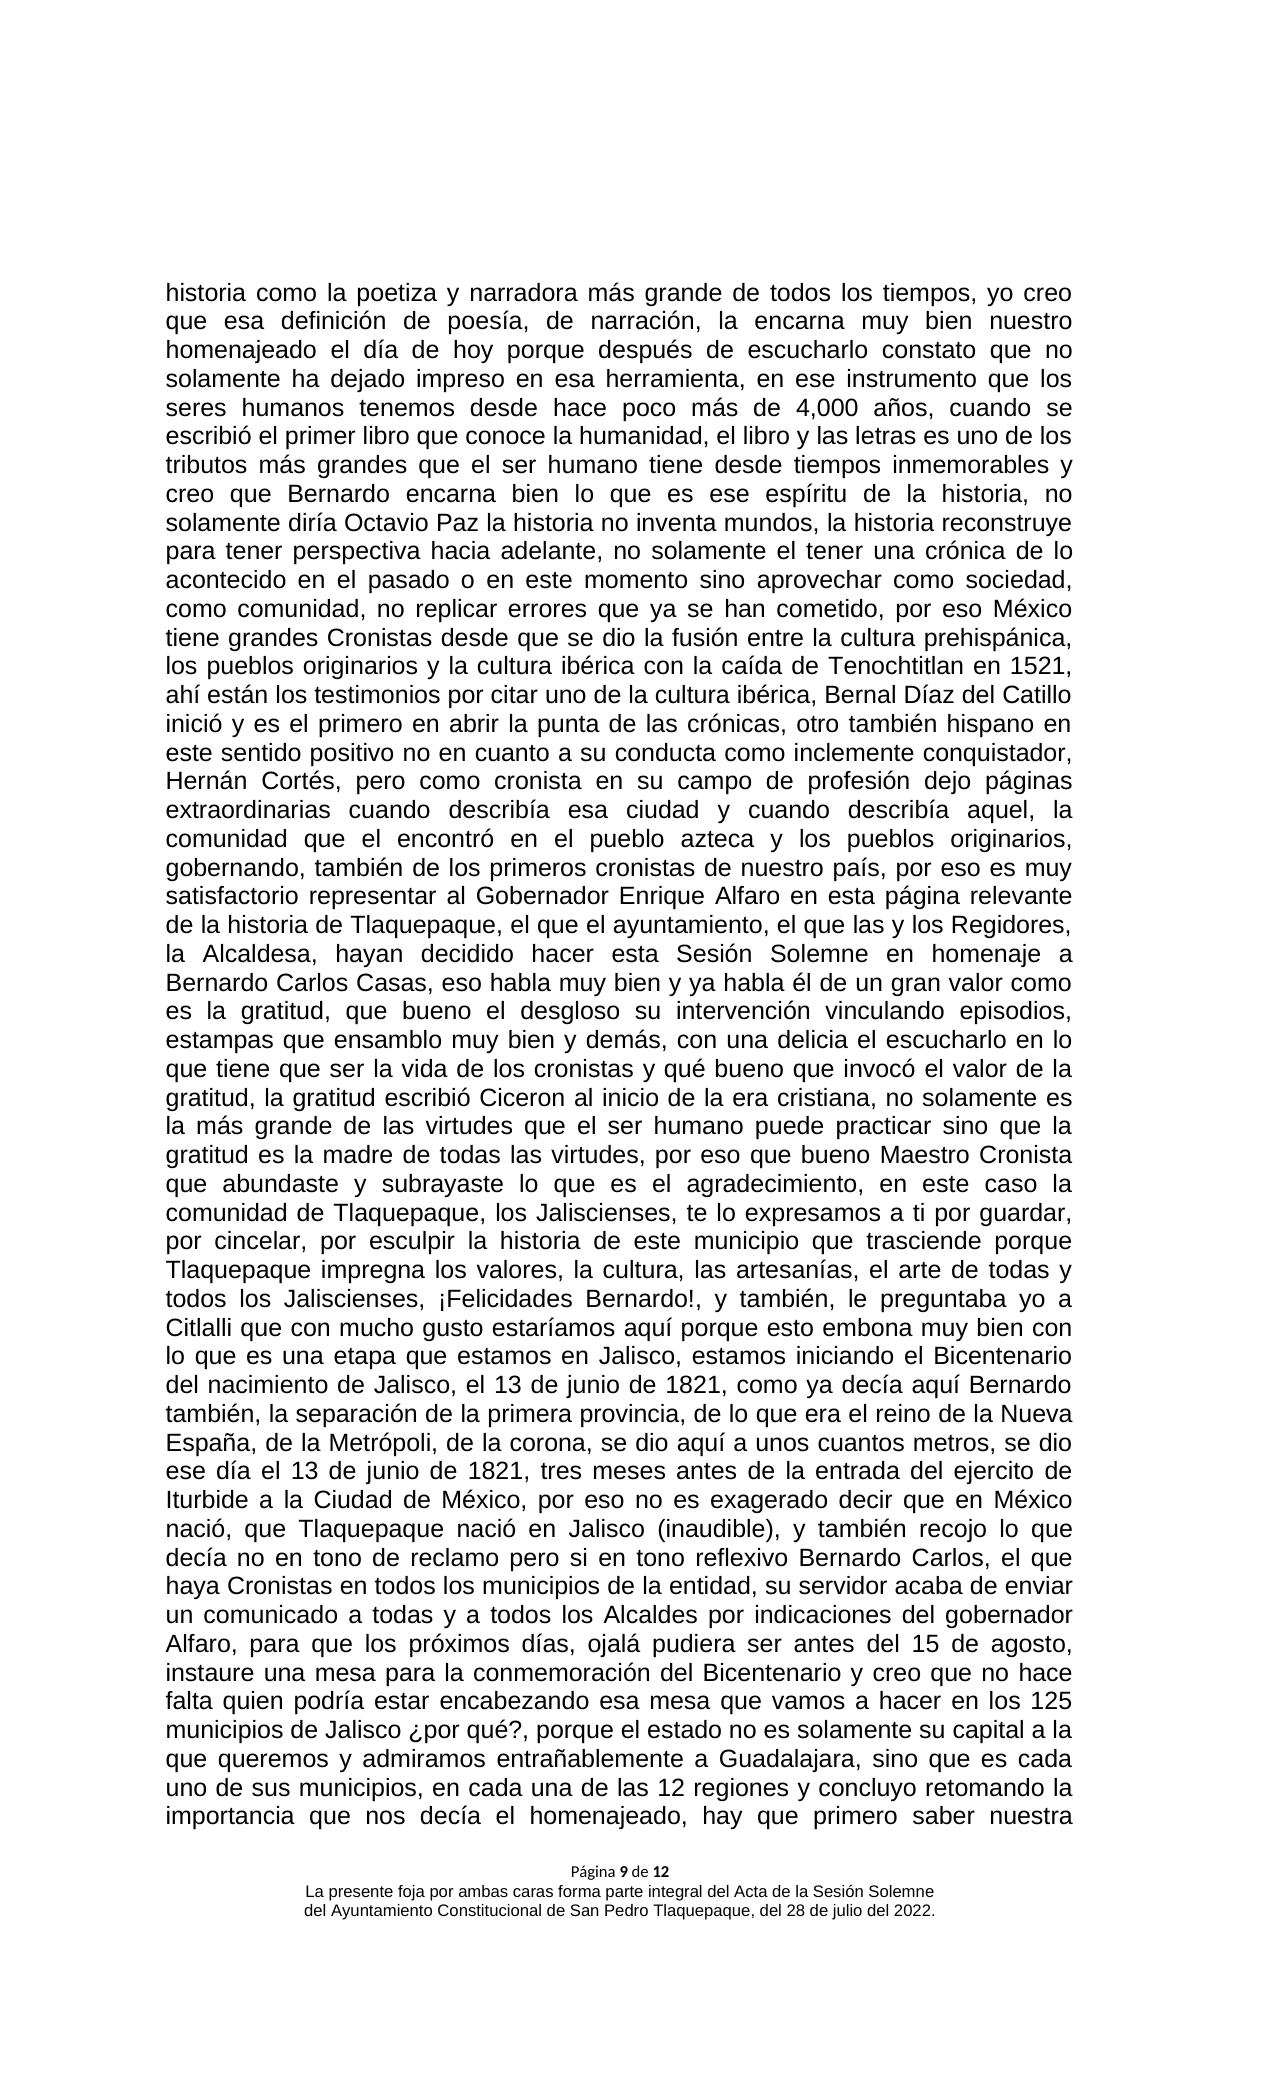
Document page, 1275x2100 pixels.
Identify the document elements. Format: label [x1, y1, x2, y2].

text [165, 278, 1074, 1830]
